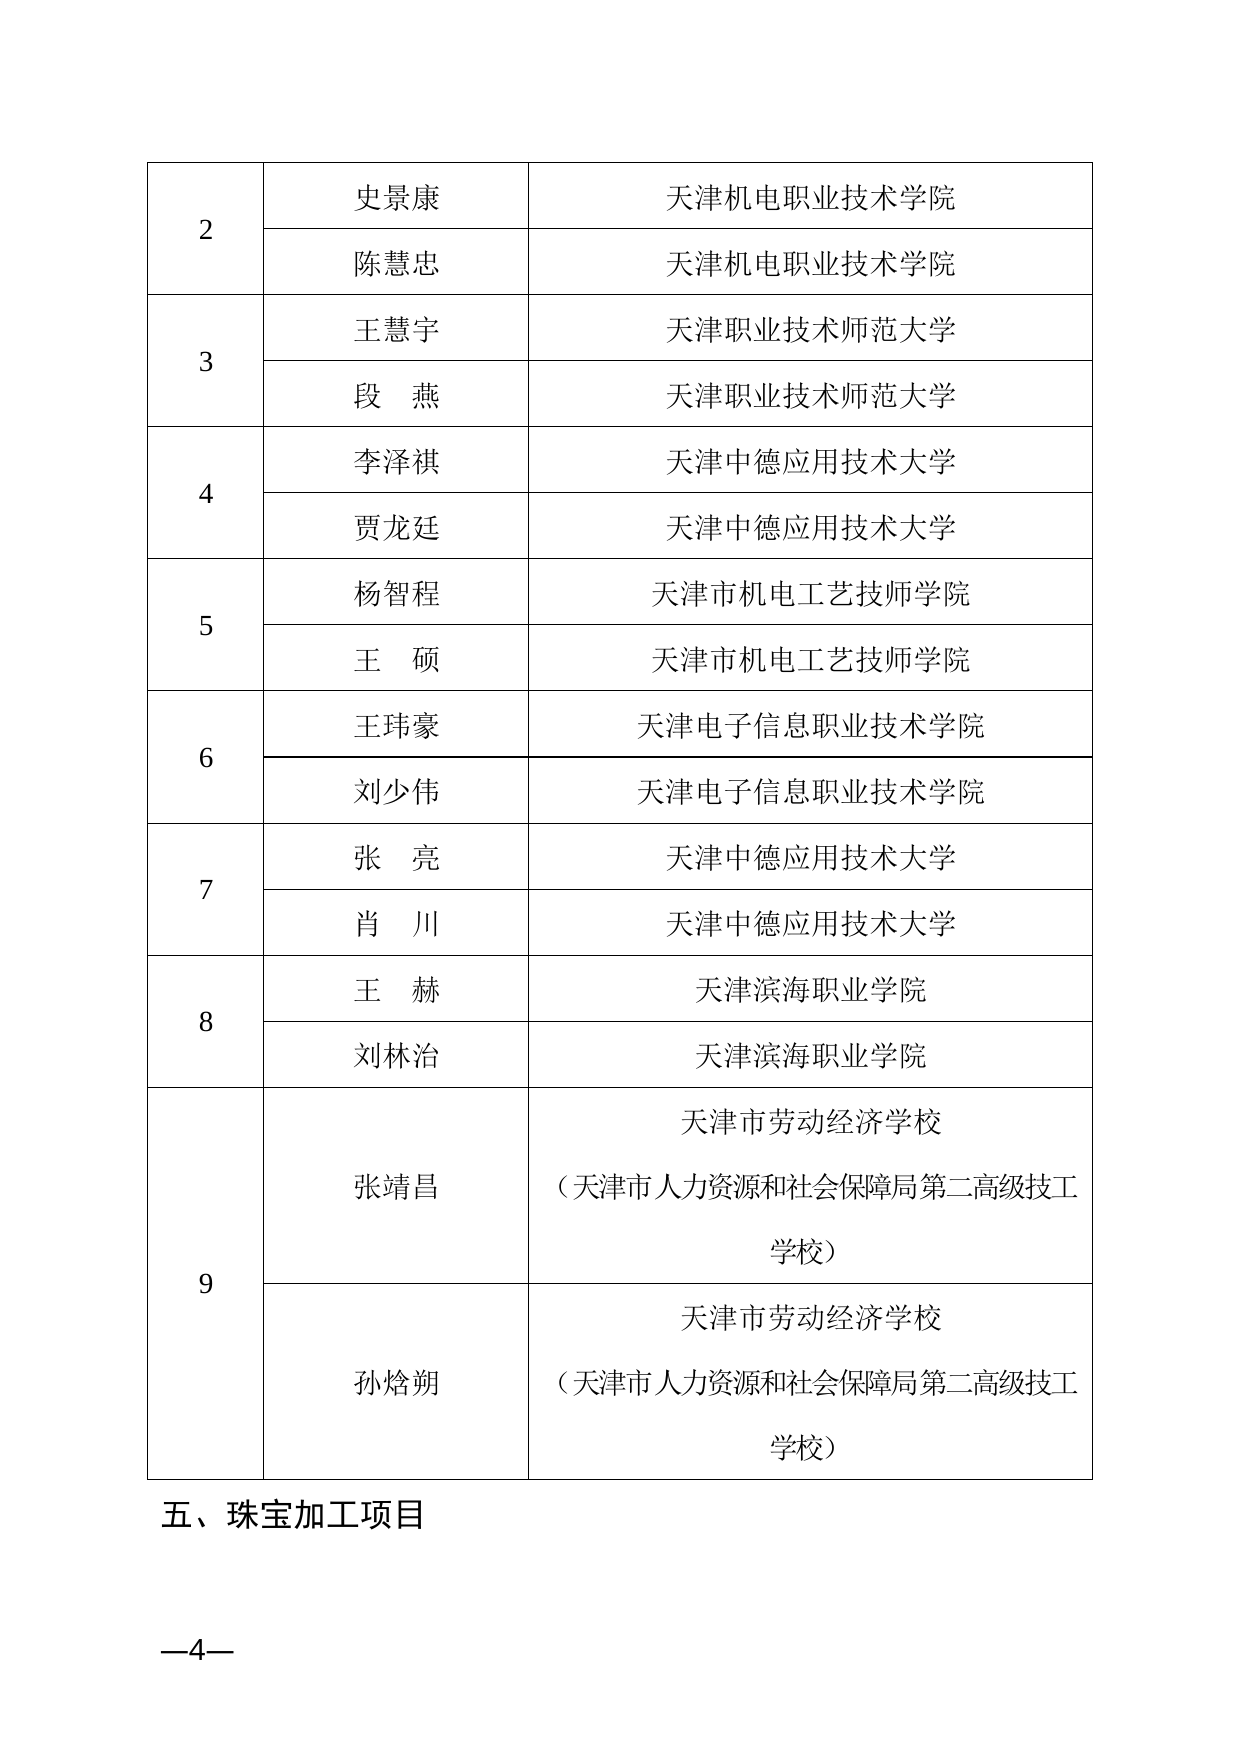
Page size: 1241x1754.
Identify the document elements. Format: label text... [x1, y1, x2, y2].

table_cell 7 [148, 824, 263, 954]
table_cell 张 亮 [264, 824, 528, 888]
table_cell 张靖昌 [264, 1088, 528, 1283]
table_cell 孙焓朔 [264, 1284, 528, 1479]
table_cell 9 [148, 1088, 263, 1479]
table_cell 贾龙廷 [264, 493, 528, 558]
table_cell 天津中德应用技术大学 [529, 493, 1092, 558]
table_cell 段 燕 [264, 361, 528, 426]
table_cell 天津市机电工艺技师学院 [529, 559, 1092, 624]
text 五、珠宝加工项目 [159, 1480, 1081, 1545]
table_cell 天津职业技术师范大学 [529, 361, 1092, 426]
table_cell 王玮豪 [264, 691, 528, 756]
table_cell 王慧宇 [264, 295, 528, 360]
table_cell 天津电子信息职业技术学院 [529, 691, 1092, 756]
table_cell 李泽祺 [264, 427, 528, 492]
table_cell 天津滨海职业学院 [529, 1022, 1092, 1087]
table_cell 天津中德应用技术大学 [529, 824, 1092, 888]
table_cell 刘林治 [264, 1022, 528, 1087]
table_cell 天津中德应用技术大学 [529, 890, 1092, 954]
table_cell 2 [148, 163, 263, 294]
table_cell 刘少伟 [264, 758, 528, 822]
table_cell 天津市劳动经济学校 （天津市人力资源和社会保障局第二高级技工学校） [529, 1284, 1092, 1479]
table_cell 天津滨海职业学院 [529, 956, 1092, 1021]
table_cell 天津机电职业技术学院 [529, 163, 1092, 228]
table_cell 天津电子信息职业技术学院 [529, 758, 1092, 822]
table_cell 4 [148, 427, 263, 558]
table_cell 杨智程 [264, 559, 528, 624]
table_cell 陈慧忠 [264, 229, 528, 294]
table_cell 6 [148, 691, 263, 822]
table_cell 3 [148, 295, 263, 426]
table_cell 肖 川 [264, 890, 528, 954]
table_cell 天津职业技术师范大学 [529, 295, 1092, 360]
table_cell 天津机电职业技术学院 [529, 229, 1092, 294]
table_cell 5 [148, 559, 263, 690]
table_cell 天津市机电工艺技师学院 [529, 625, 1092, 690]
table_cell 天津市劳动经济学校 （天津市人力资源和社会保障局第二高级技工学校） [529, 1088, 1092, 1283]
table_cell 王 赫 [264, 956, 528, 1021]
table_cell 史景康 [264, 163, 528, 228]
table_cell 天津中德应用技术大学 [529, 427, 1092, 492]
table_cell 8 [148, 956, 263, 1087]
table_cell 王 硕 [264, 625, 528, 690]
